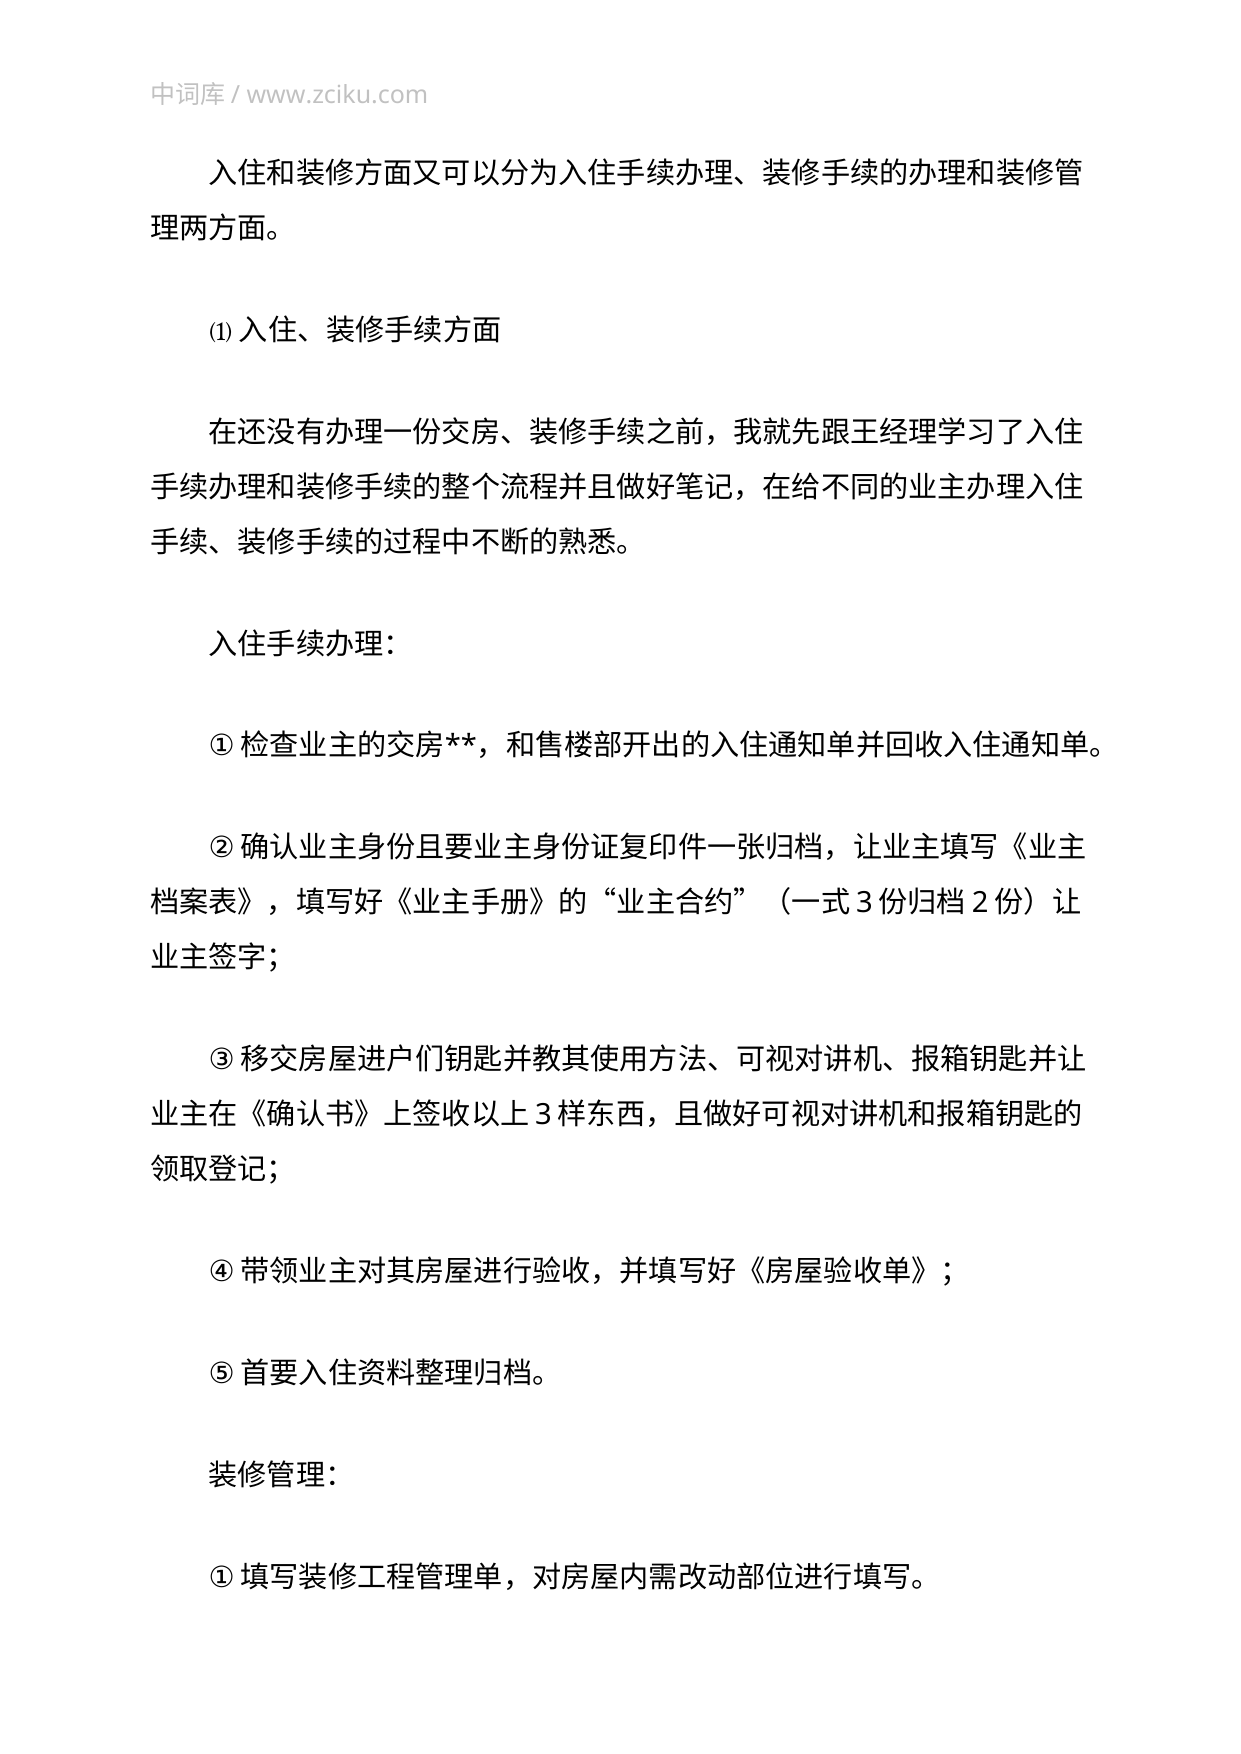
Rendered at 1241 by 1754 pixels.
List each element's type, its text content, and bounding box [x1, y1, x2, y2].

text ③移交房屋进户们钥匙并教其使用方法、可视对讲机、报箱钥匙并让业主在《确认书》上签收以上3样东西，且做好可视对讲机和报箱钥匙的领取登记； [150, 1036, 1090, 1188]
text 在还没有办理一份交房、装修手续之前，我就先跟王经理学习了入住手续办理和装修手续的整个流程并且做好笔记，在给不同的业主办理入住手续、装修手续的过程中不断的熟悉。 [150, 409, 1090, 561]
text ⑤首要入住资料整理归档。 [150, 1349, 1090, 1392]
text 装修管理： [150, 1451, 1090, 1494]
text ④带领业主对其房屋进行验收，并填写好《房屋验收单》； [150, 1247, 1090, 1290]
text ①填写装修工程管理单，对房屋内需改动部位进行填写。 [150, 1553, 1090, 1596]
text ⑴入住、装修手续方面 [150, 307, 1090, 349]
text 入住和装修方面又可以分为入住手续办理、装修手续的办理和装修管理两方面。 [150, 150, 1090, 247]
text ①检查业主的交房**，和售楼部开出的入住通知单并回收入住通知单。 [150, 722, 1090, 764]
text 入住手续办理： [150, 620, 1090, 662]
text ②确认业主身份且要业主身份证复印件一张归档，让业主填写《业主档案表》，填写好《业主手册》的“业主合约”（一式3份归档2份）让业主签字； [150, 824, 1090, 976]
